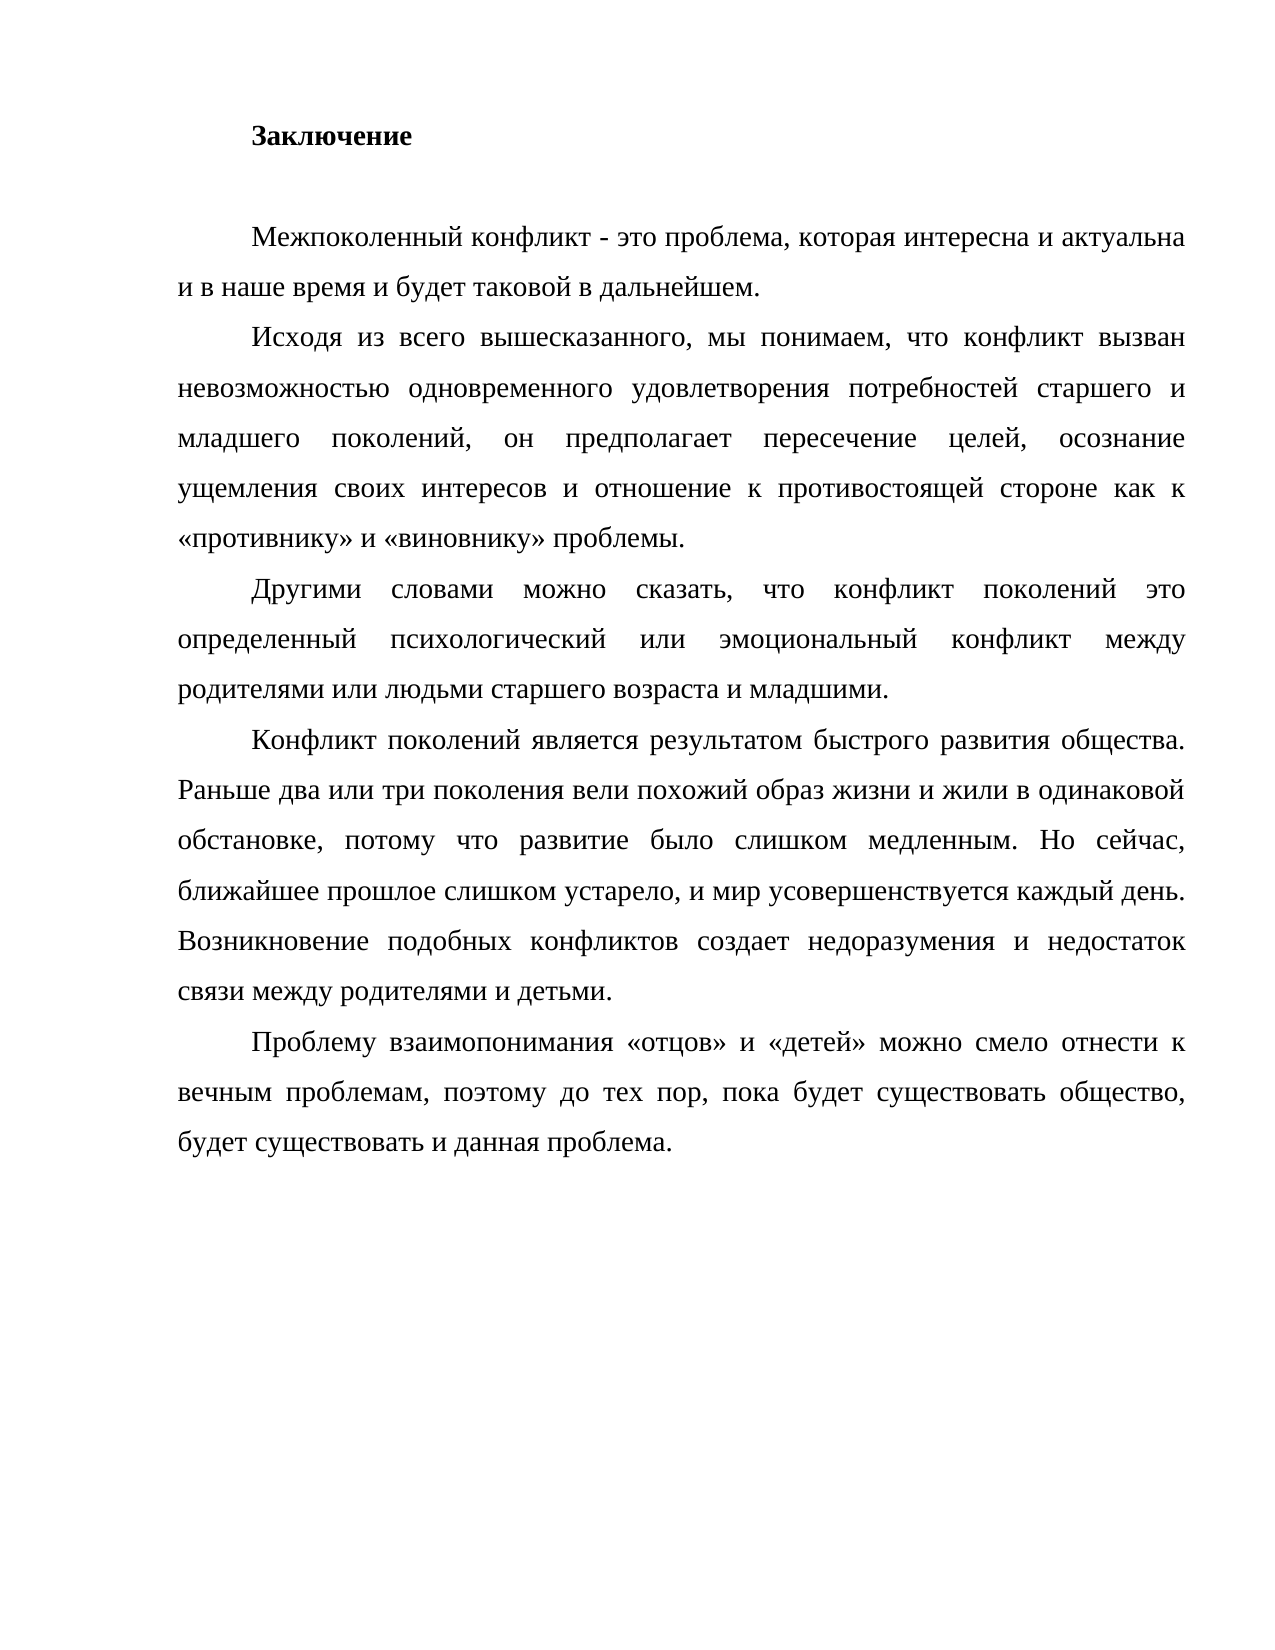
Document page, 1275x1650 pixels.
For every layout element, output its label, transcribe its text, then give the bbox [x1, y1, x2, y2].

text Заключение [177, 118, 1186, 152]
text Межпоколенный конфликт - это проблема, которая интересна и актуальна и в наше время и будет таковой в дальнейшем. [177, 219, 1186, 303]
text Проблему взаимопонимания «отцов» и «детей» можно смело отнести к вечным проблемам, поэтому до тех пор, пока будет существовать общество, будет существовать и данная проблема. [177, 1024, 1186, 1158]
text Исходя из всего вышесказанного, мы понимаем, что конфликт вызван невозможностью одновременного удовлетворения потребностей старшего и младшего поколений, он предполагает пересечение целей, осознание ущемления своих интересов и отношение к противостоящей стороне как к «противнику» и «виновнику» проблемы. [177, 319, 1186, 554]
text Конфликт поколений является результатом быстрого развития общества. Раньше два или три поколения вели похожий образ жизни и жили в одинаковой обстановке, потому что развитие было слишком медленным. Но сейчас, ближайшее прошлое слишком устарело, и мир усовершенствуется каждый день. Возникновение подобных конфликтов создает недоразумения и недостаток связи между родителями и детьми. [177, 722, 1186, 1007]
text Другими словами можно сказать, что конфликт поколений это определенный психологический или эмоциональный конфликт между родителями или людьми старшего возраста и младшими. [177, 571, 1186, 705]
